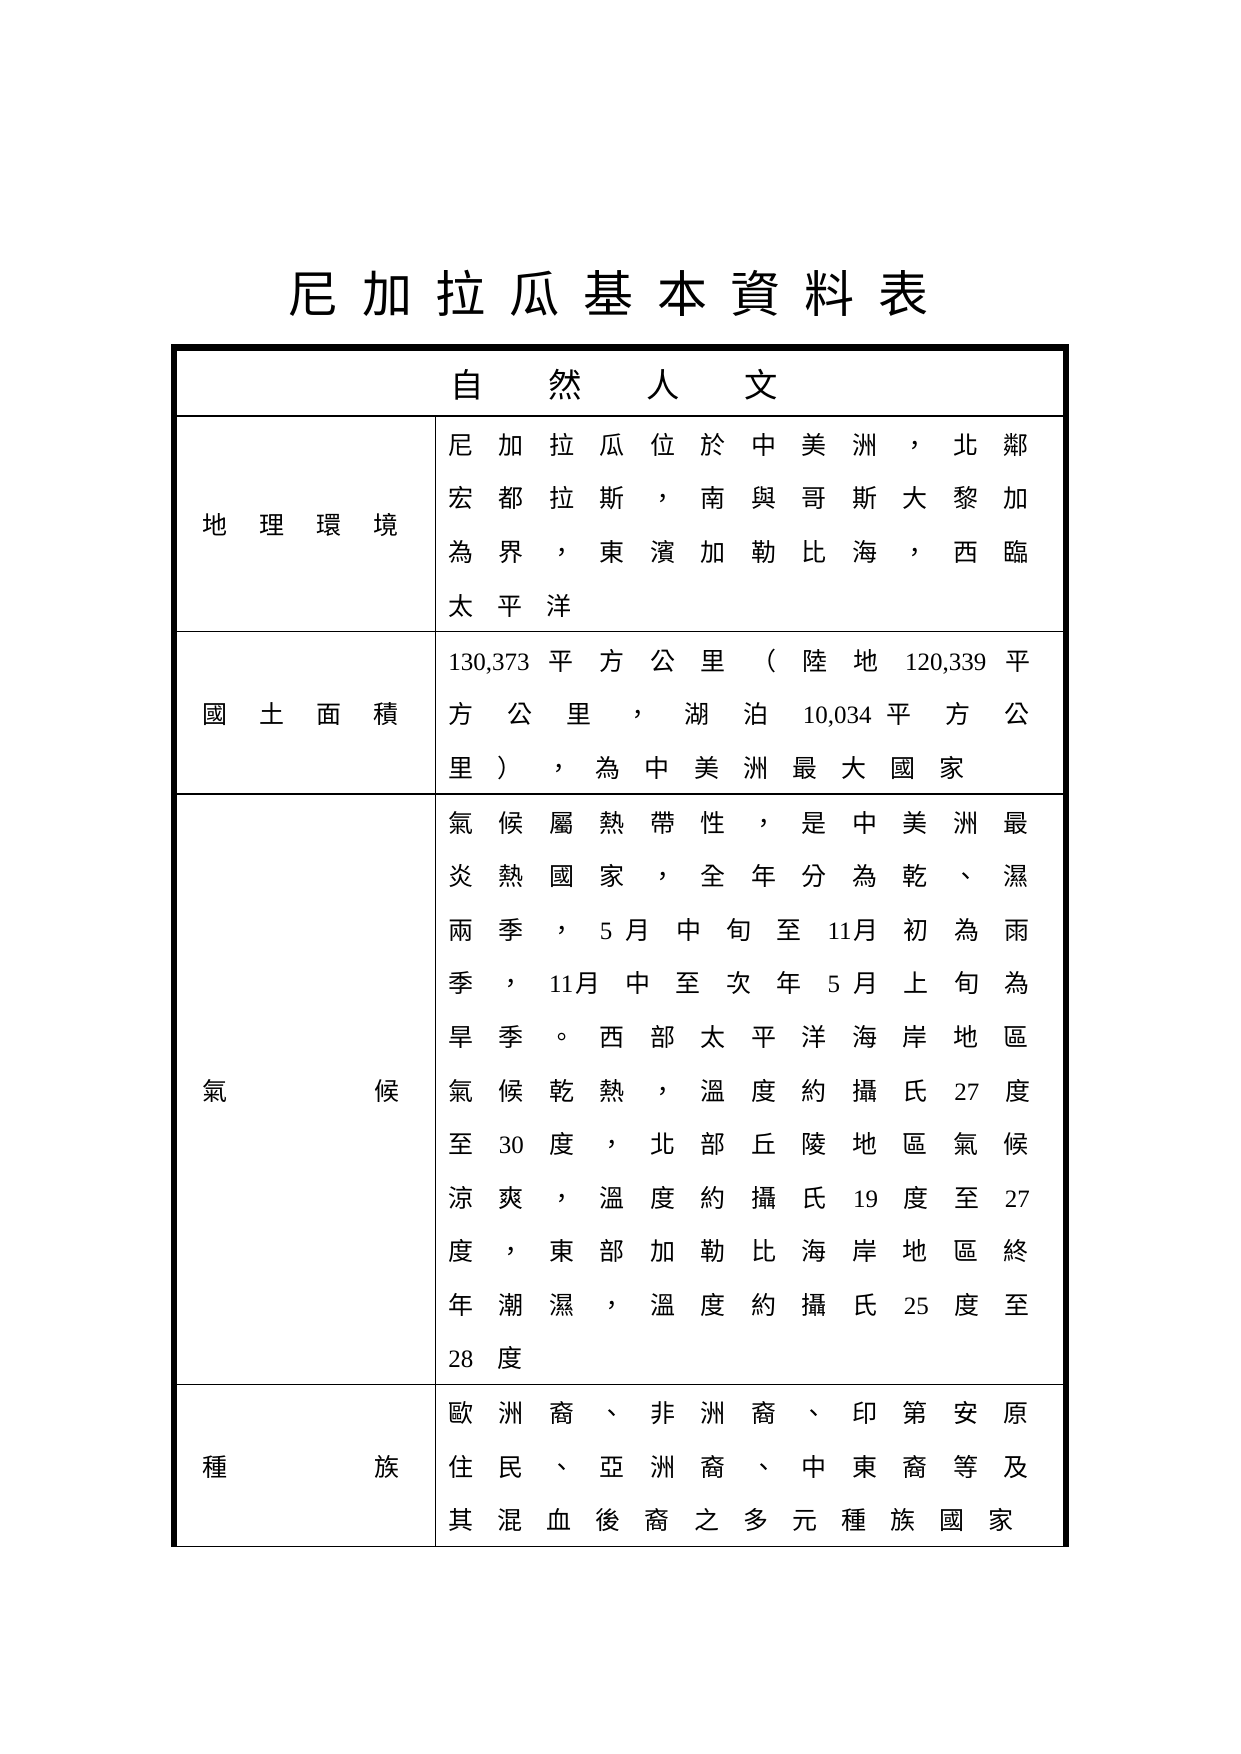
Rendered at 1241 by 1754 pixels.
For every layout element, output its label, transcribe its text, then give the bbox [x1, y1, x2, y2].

table_cell 氣候 [177, 795, 435, 1383]
table_cell 歐洲裔、非洲裔、印第安原住民、亞洲裔、中東裔等及其混血後裔之多元種族國家 [436, 1385, 1063, 1546]
table_cell 地理環境 [177, 417, 435, 631]
table_cell 尼加拉瓜位於中美洲，北鄰宏都拉斯，南與哥斯大黎加為界，東濱加勒比海，西臨太平洋 [436, 417, 1063, 631]
table_cell 國土面積 [177, 632, 435, 793]
table_cell 種族 [177, 1385, 435, 1546]
table_cell 130,373平方公里（陸地120,339平方公里，湖泊10,034平方公里），為中美洲最大國家 [436, 632, 1063, 793]
text 尼加拉瓜基本資料表 [178, 237, 1063, 344]
table_cell 氣候屬熱帶性，是中美洲最炎熱國家，全年分為乾、濕兩季，5月中旬至11月初為雨季，11月中至次年5月上旬為旱季。西部太平洋海岸地區氣候乾熱，溫度約攝氏27度至30度，北部丘陵地區氣候涼爽，溫度約攝氏19度至27度，東部加勒比海岸地區終年潮濕，溫度約攝氏25度至28度 [436, 795, 1063, 1383]
table_header 自 然 人 文 [177, 351, 1063, 415]
